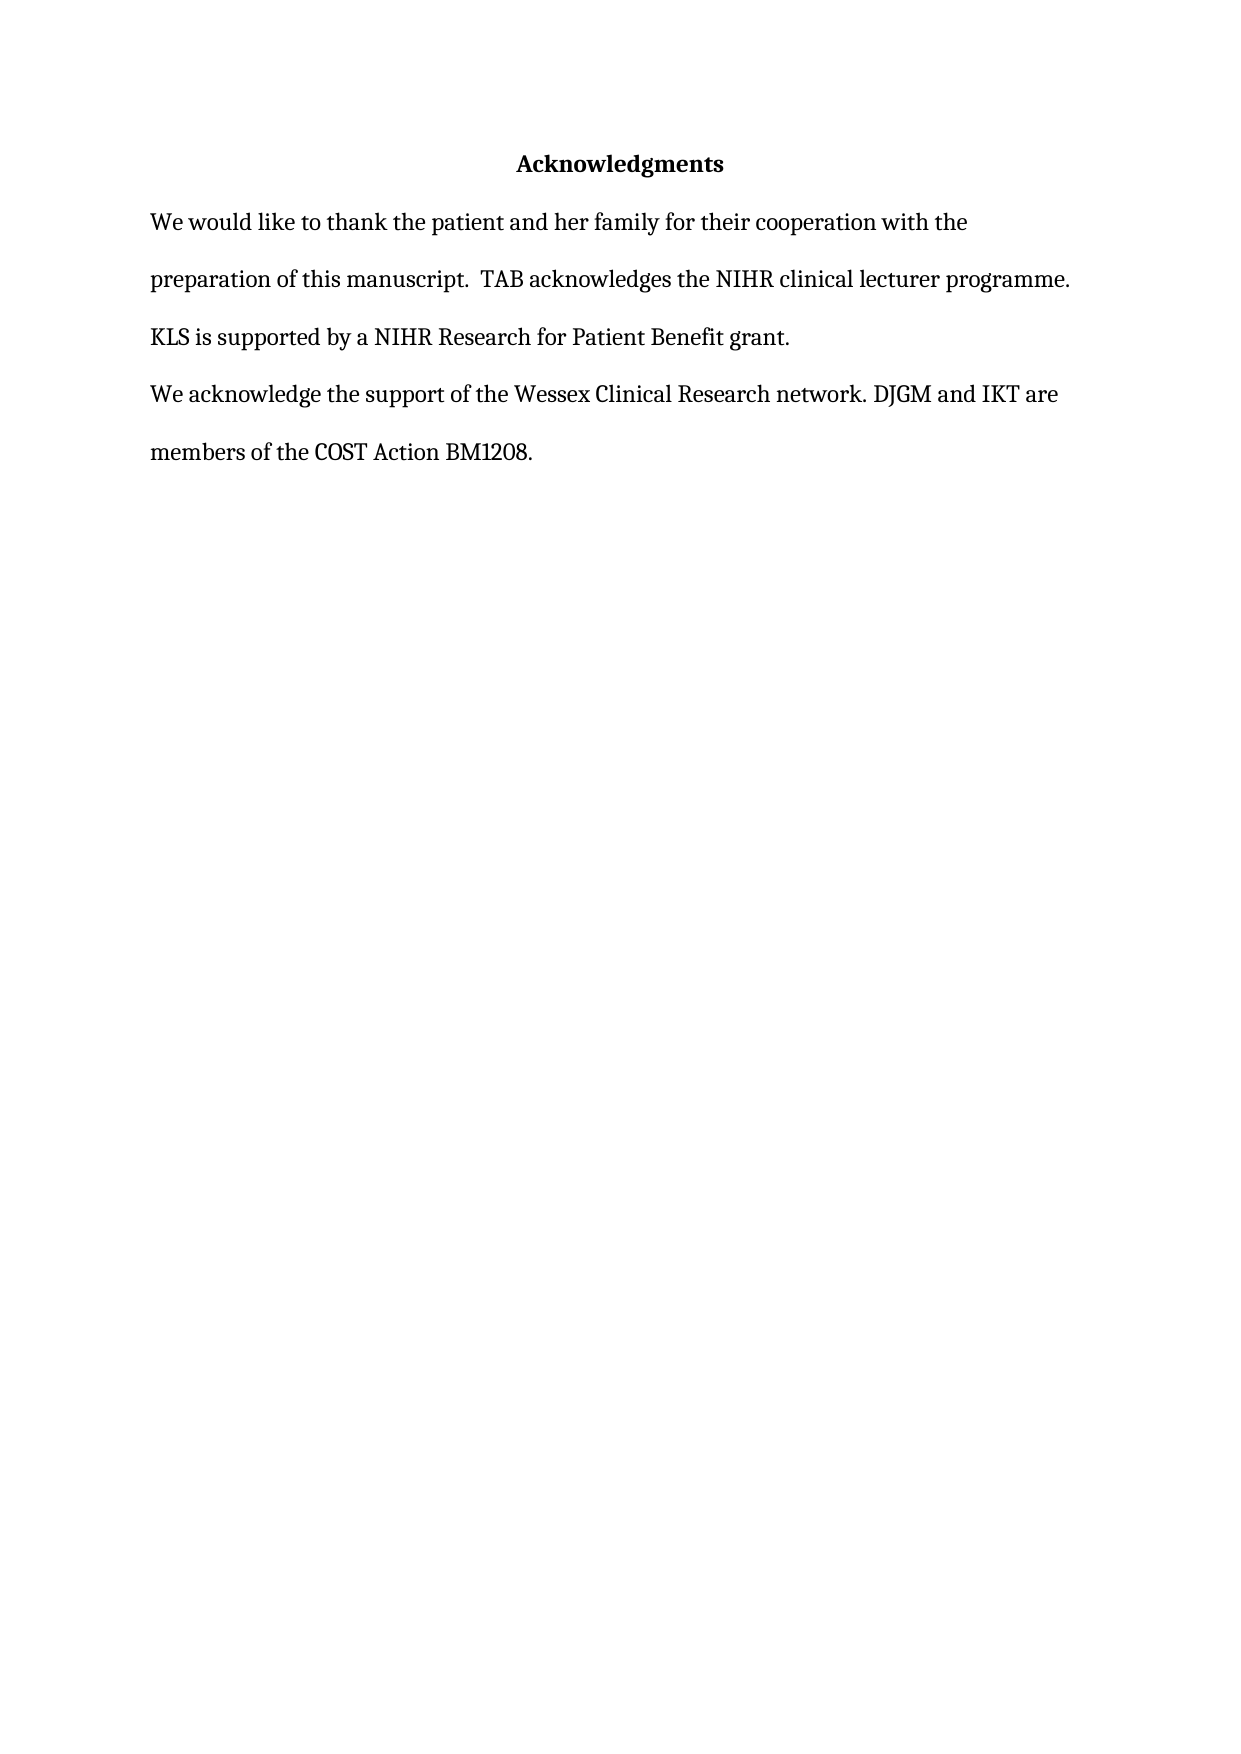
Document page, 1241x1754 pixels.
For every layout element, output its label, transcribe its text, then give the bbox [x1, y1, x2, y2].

text Acknowledgments [150, 150, 1090, 179]
text We acknowledge the support of the Wessex Clinical Research network. DJGM and IKT are members of the COST Action BM1208. [150, 380, 1090, 466]
text We would like to thank the patient and her family for their cooperation with the preparation of this manuscript. TAB acknowledges the NIHR clinical lecturer programme. KLS is supported by a NIHR Research for Patient Benefit grant. [150, 207, 1090, 351]
